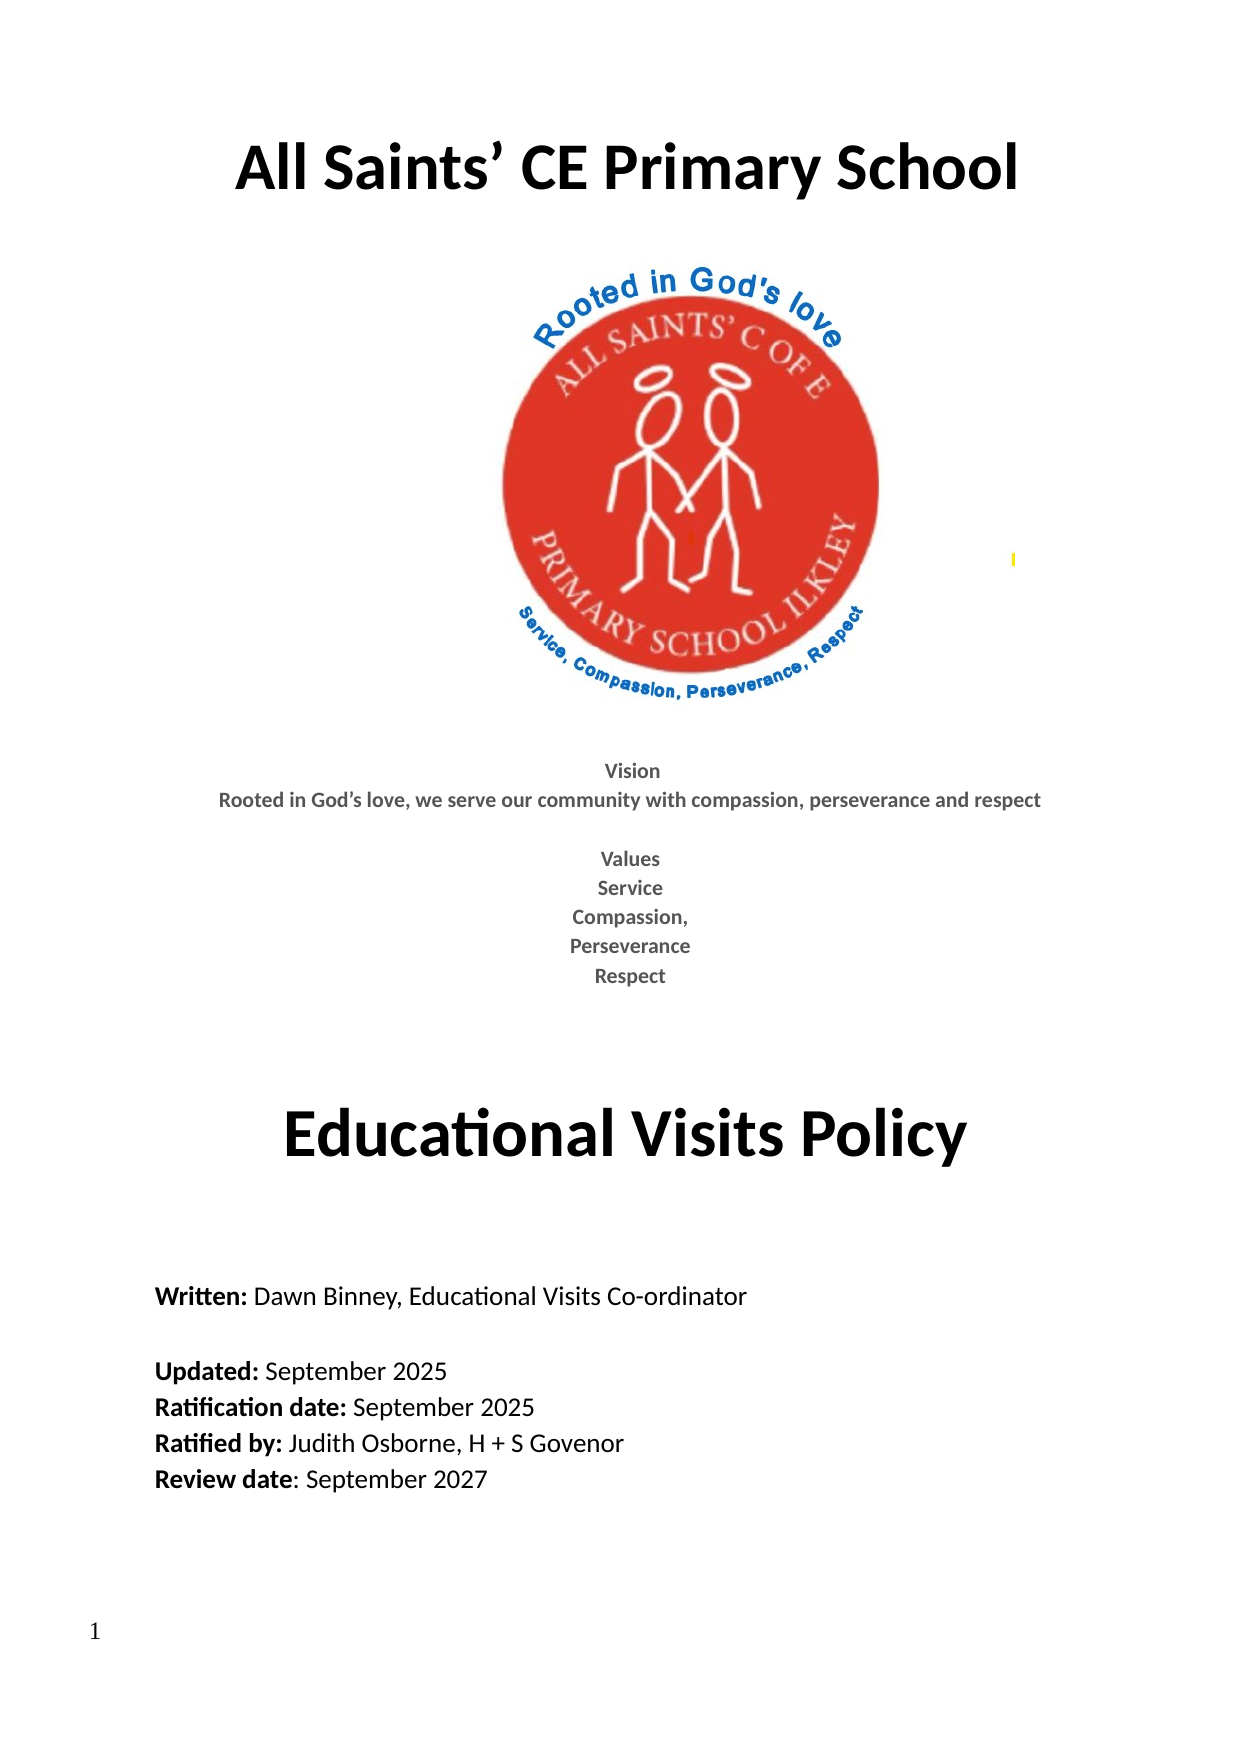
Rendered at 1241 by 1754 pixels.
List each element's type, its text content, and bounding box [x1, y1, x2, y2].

text All Saints’ CE Primary School [89, 124, 1021, 206]
text Respect [93, 962, 1167, 988]
text Written: Dawn Binney, Educational Visits Co-ordinator [154, 1279, 1167, 1312]
text Service [93, 874, 1167, 901]
text Vision [93, 757, 1167, 784]
text Compassion, [93, 903, 1167, 930]
subtitle Review date: September 2027 [154, 1462, 1166, 1495]
subtitle Ratification date: September 2025 [154, 1390, 1166, 1423]
text Updated: September 2025 [154, 1354, 1167, 1387]
text Ratified by: Judith Osborne, H + S Govenor [154, 1426, 1167, 1459]
subtitle Educational Visits Policy [283, 1090, 1167, 1174]
text Rooted in God’s love, we serve our community with compassion, perseverance and respect [93, 786, 1167, 813]
picture [461, 245, 1015, 714]
text Values [93, 845, 1167, 871]
text Perseverance [93, 933, 1167, 959]
